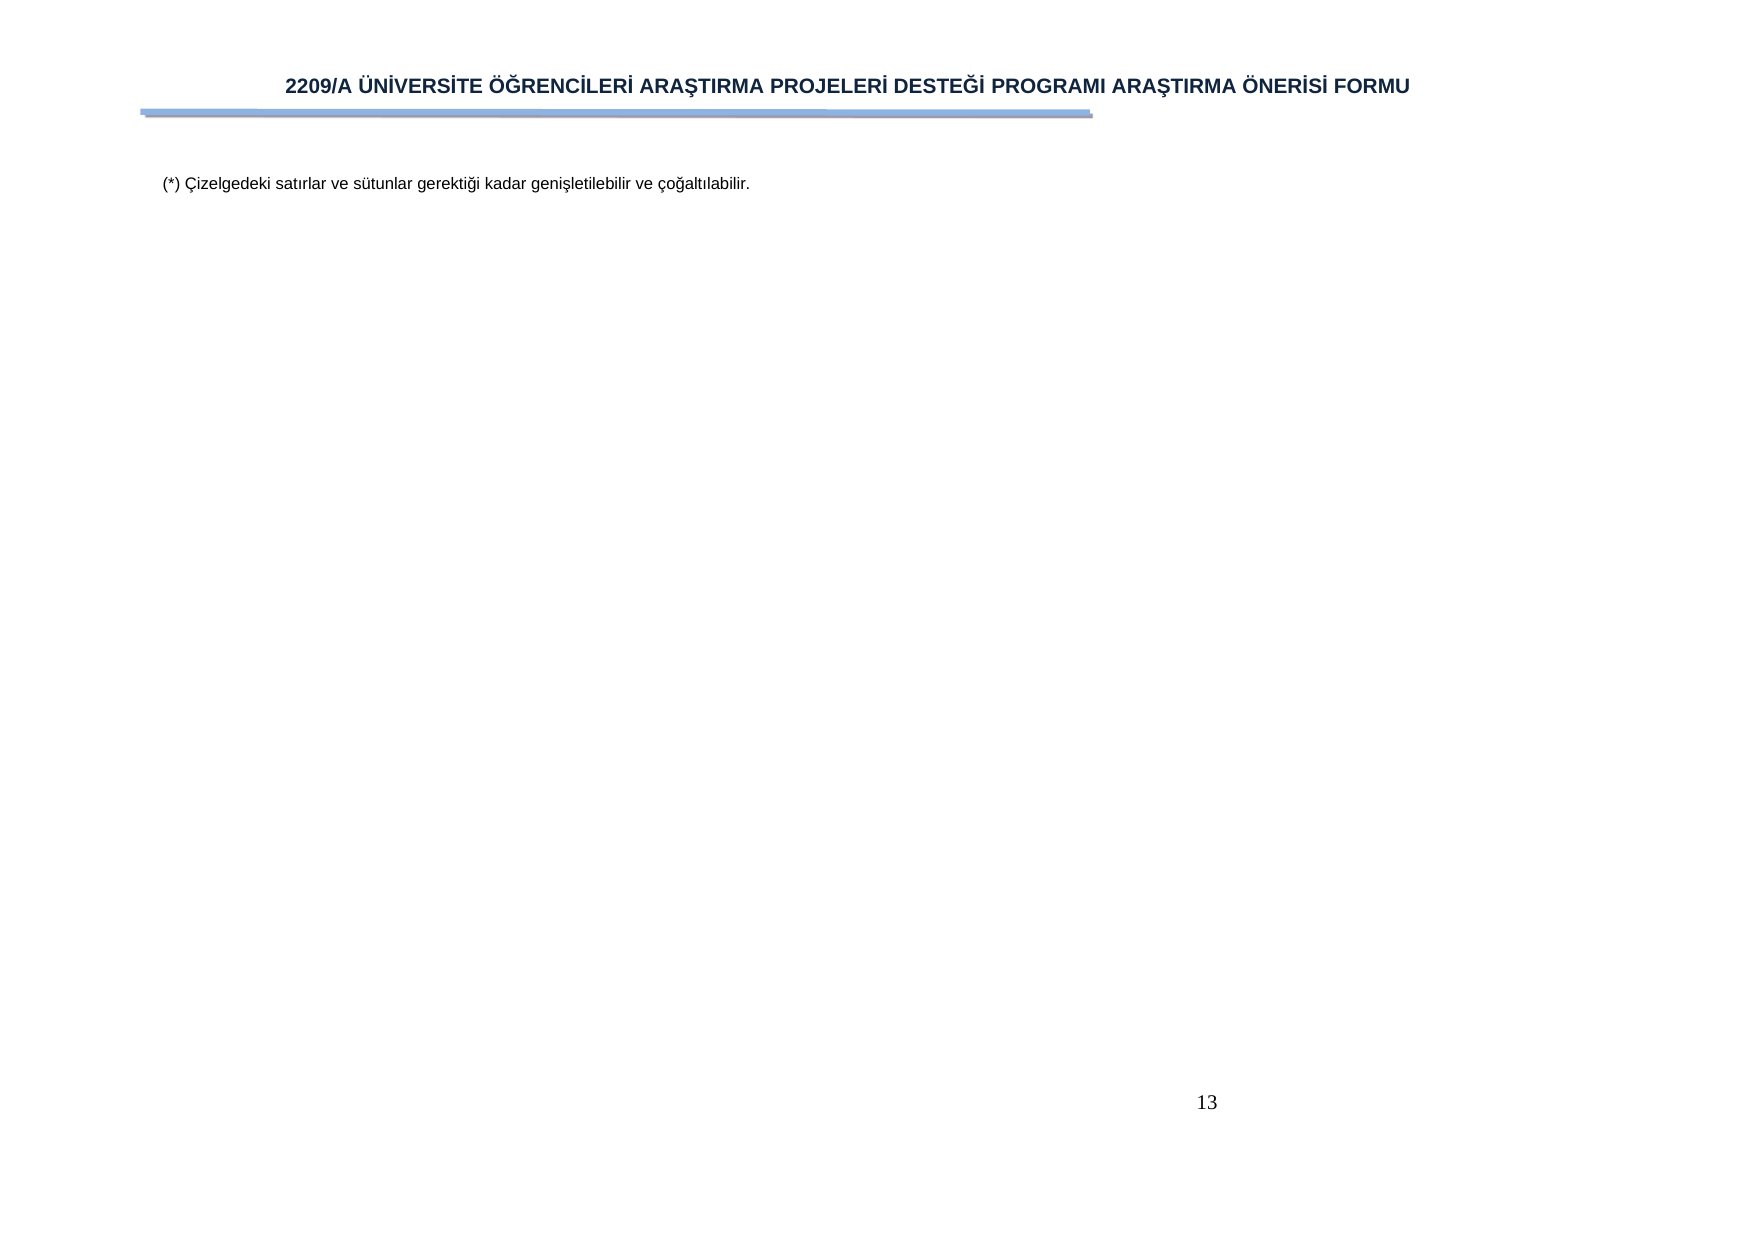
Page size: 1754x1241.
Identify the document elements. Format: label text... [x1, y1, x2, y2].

text (*) Çizelgedeki satırlar ve sütunlar gerektiği kadar genişletilebilir ve çoğaltılabilir. [162, 174, 1606, 193]
